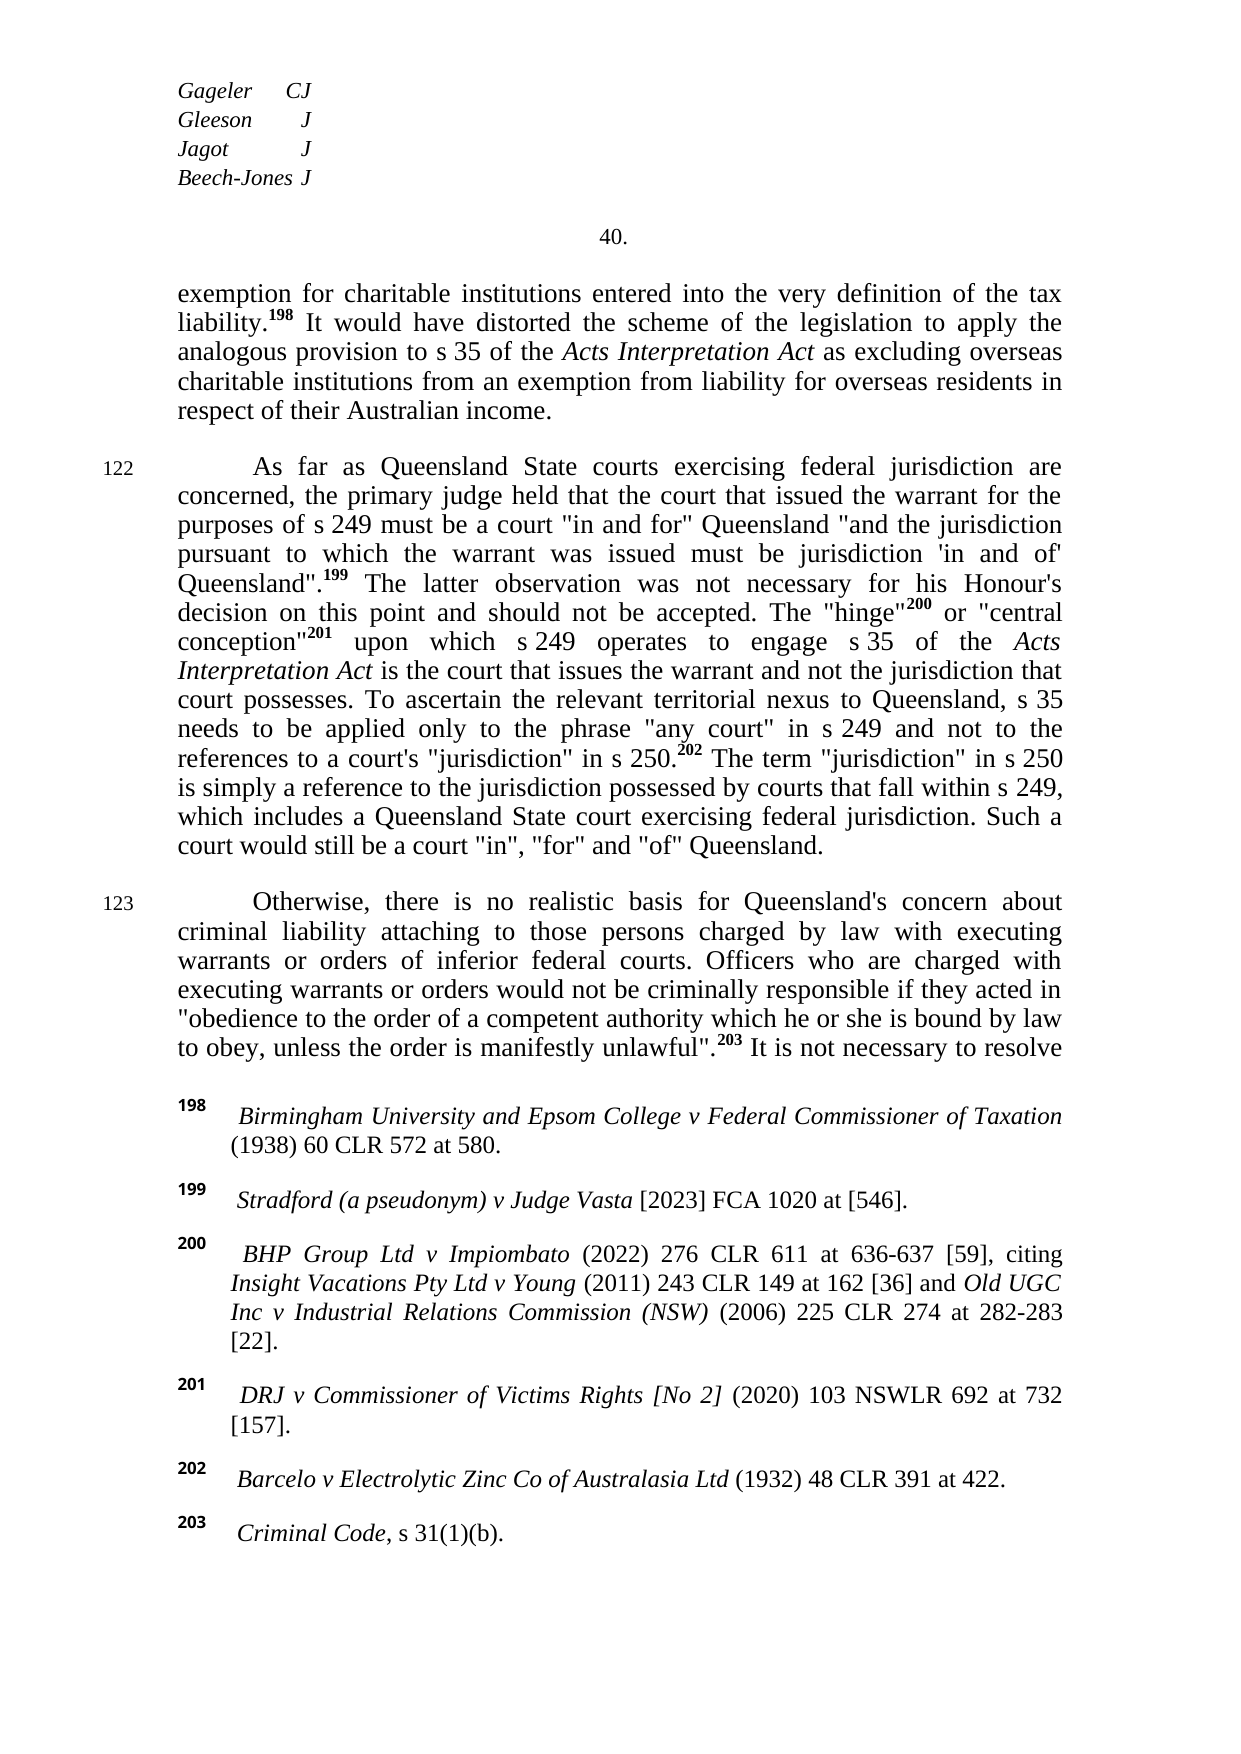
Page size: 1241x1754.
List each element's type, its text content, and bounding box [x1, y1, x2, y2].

list Otherwise, there is no realistic basis for Queensland's concern about criminal liability attaching to those persons charged by law with executing warrants or orders of inferior federal courts. Officers who are charged with executing warrants or orders would not be criminally responsible if they acted in "obedience to the order of a competent authority which he or she is bound by law to obey, unless the order is manifestly unlawful". It is not necessary to resolve whether the phrase "competent authority" requires the same nexus to Queensland as the phrase "any court" in s 249. [102, 887, 1063, 1062]
list As far as Queensland State courts exercising federal jurisdiction are concerned, the primary judge held that the court that issued the warrant for the purposes of s 249 must be a court "in and for" Queensland "and the jurisdiction pursuant to which the warrant was issued must be jurisdiction 'in and of' Queensland". The latter observation was not necessary for his Honour's decision on this point and should not be accepted. The "hinge" or "central conception" upon which s 249 operates to engage s 35 of the Acts Interpretation Act is the court that issues the warrant and not the jurisdiction that court possesses. To ascertain the relevant territorial nexus to Queensland, s 35 needs to be applied only to the phrase "any court" in s 249 and not to the references to a court's "jurisdiction" in s 250. The term "jurisdiction" in s 250 is simply a reference to the jurisdiction possessed by courts that fall within s 249, which includes a Queensland State court exercising federal jurisdiction. Such a court would still be a court "in", "for" and "of" Queensland. [102, 452, 1063, 860]
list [102, 279, 1063, 425]
